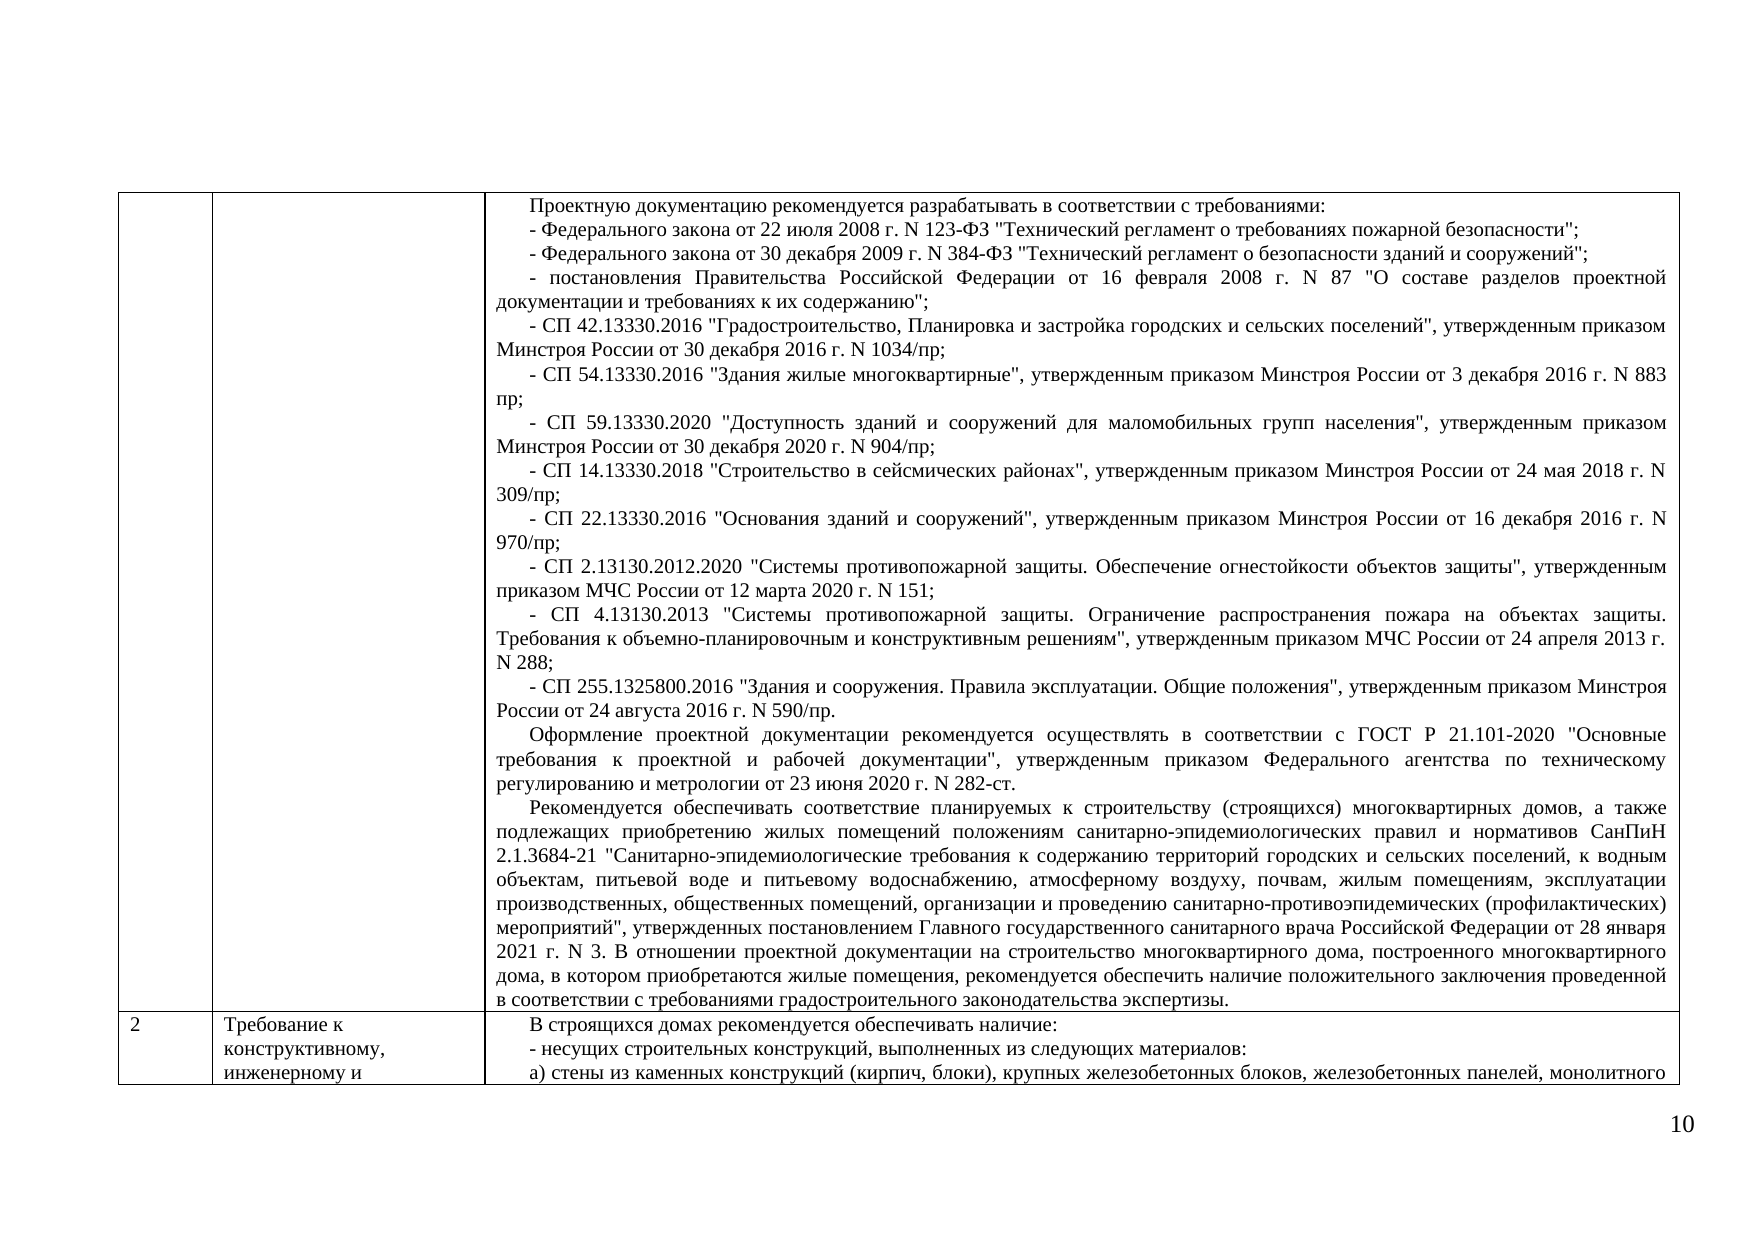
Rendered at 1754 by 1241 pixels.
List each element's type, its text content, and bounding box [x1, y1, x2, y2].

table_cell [213, 1012, 484, 1084]
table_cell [486, 193, 1679, 1011]
table_cell 2 [119, 1012, 212, 1084]
table_cell 1 [119, 193, 212, 1011]
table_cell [486, 1012, 1679, 1084]
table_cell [213, 193, 484, 1011]
